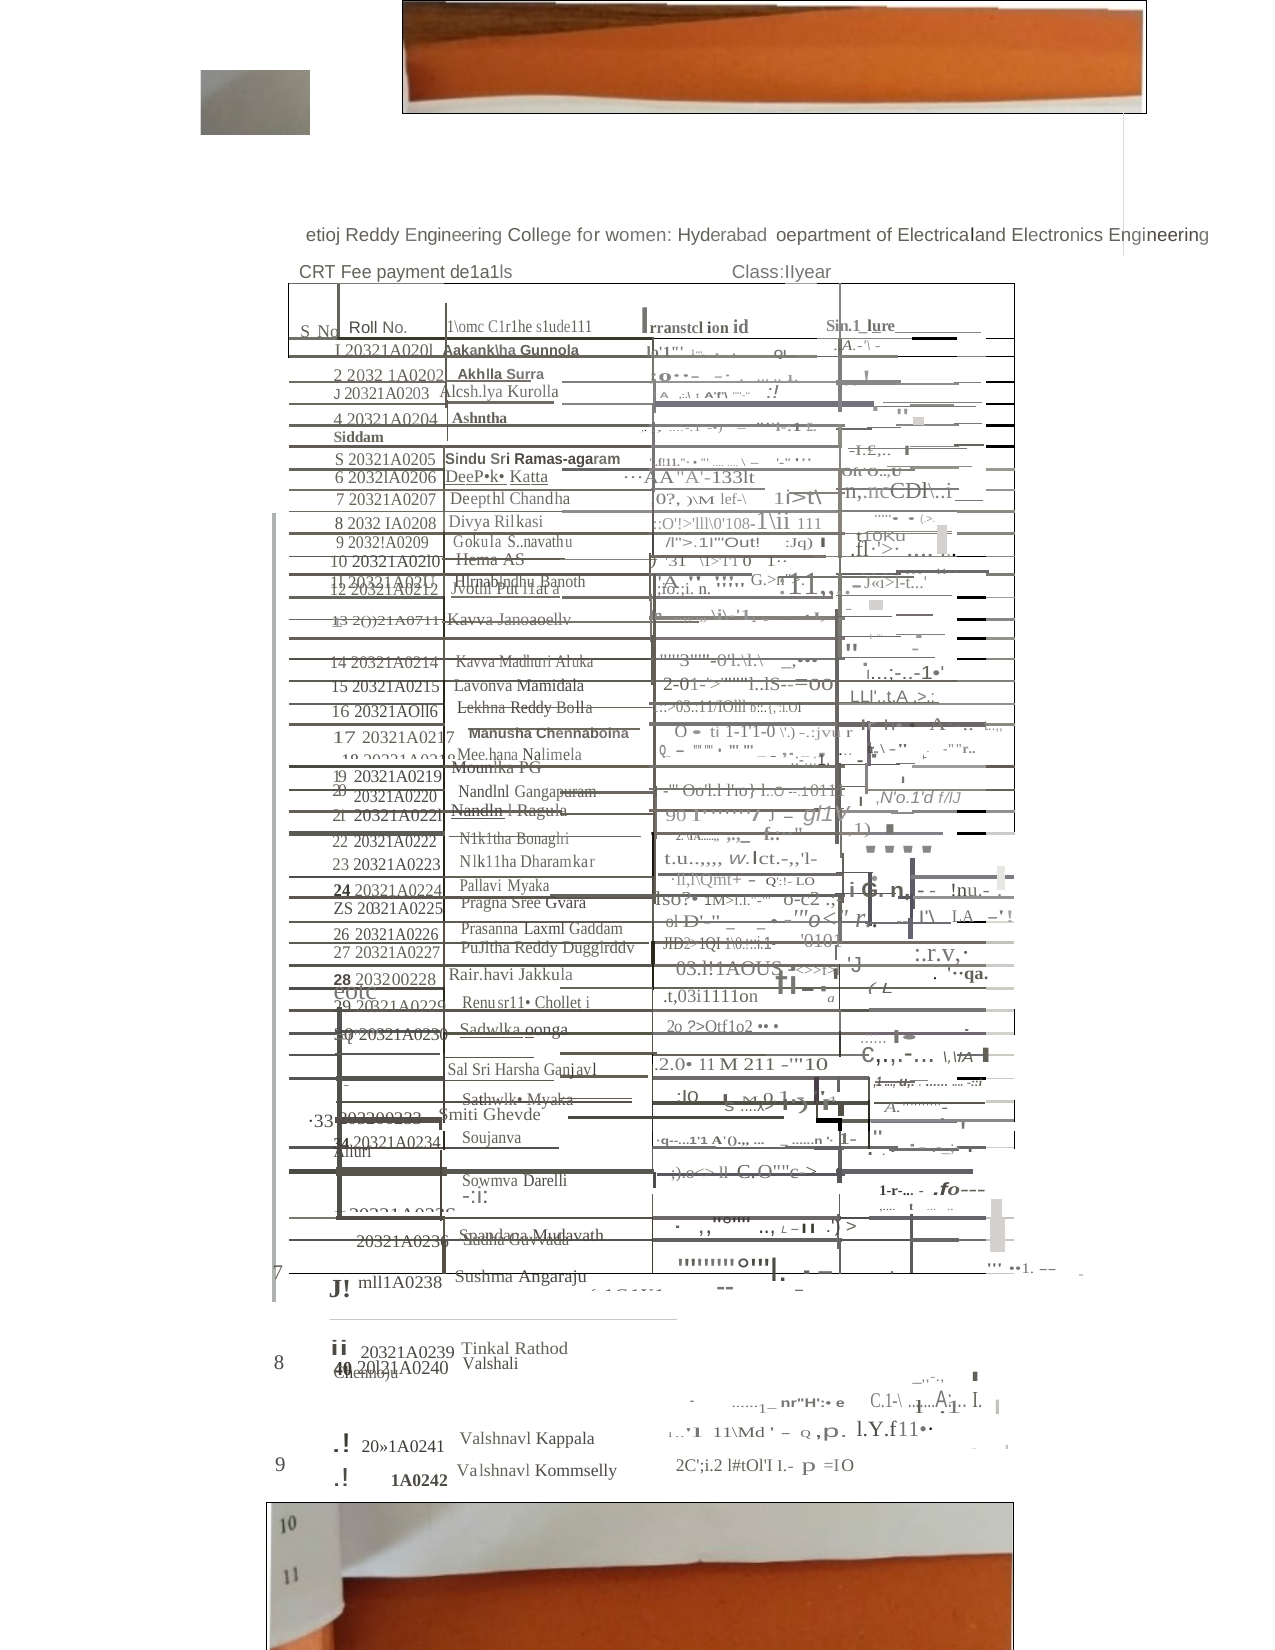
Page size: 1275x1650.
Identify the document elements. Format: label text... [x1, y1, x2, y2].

text I 20321A020l Aakank\ha Gunnola lo'1"' 1""- • • QL.. ..A.-'\ - [334, 345, 1096, 361]
text 24 20321A0224 Pallavi Myaka ·ll,l\Qmt+ - Q':!- LO • [333, 870, 1096, 889]
text 1l 20321A02U Hlrnablndhu Banoth 'A '' '" G.>n">. ... ... 11• • [329, 572, 1096, 591]
text S No Roll No. 1\omc C1r1he s1ude111 lrranstcl ion id Sin.1_lure [300, 300, 1096, 341]
text :.r.v,· [913, 938, 1096, 968]
text .! 20»1A0241 Valshnavl Kappala 1 ..'l 11\Md ' - Q ,p. l.Y.f11•· [331, 1415, 1096, 1443]
text 1-r-... - .fo--- [879, 1178, 1096, 1199]
text 6 2032lA0206 DeeP•k• Katta ···AA"A'-133lt Oft'O..,U [334, 471, 1096, 487]
text 30 20321A0230 Sadwlka oonga 2o ?>Otf1o2 •• • =t""" [333, 1023, 824, 1047]
text 27 20321A0227 PuJltha Reddy Dugglrddv JID2>1QI 1\0:!::i.1- '0101 [333, 932, 907, 953]
list 40 20l21A0240 Valshali Chenno)u [273, 1362, 586, 1380]
text Sathwlk• Myaka :l0 I M 0,1.- "4 . [462, 1088, 1096, 1106]
text Mee.hana Nalimela Q_ - "" '"' • "' "' _ _ ,. _ , ... tr.. \ -" . -""r.. [457, 742, 1096, 759]
text 23 20321A0223 Nlk11ha Dharamkar t.u..,,,, w.Ict.-,,'l- "" [332, 844, 1096, 870]
text 7 20321A0207 Deepthl Chandha ,0?, )\M lef-\ 1i>t\ n,.ncCDl\..i [336, 487, 1096, 510]
subtitle CRT Fee payment de1a1ls Class:IIyear [299, 261, 1096, 282]
text 10 20321A02l0 Hema AS ) '31 \1>'1'1 0 1·· .fl·'>· .... ... [329, 551, 1096, 572]
text Sal Sri Harsha Ganjavl .2.0• 11 M 211 -'"10 c,.,.-... \,\IA l [179, 1049, 992, 1083]
text Sowmva Darelli ;).o<> ll C.O""c-> -:i: [462, 1160, 857, 1208]
text 34 20321A0234 Soujanva Alluri [333, 1133, 563, 1160]
list 20321A0219 Mounlka PG I [332, 767, 1096, 786]
text S 20321A0205 Sindu Sri Ramas-agaram '..f!11."· • "' .... .... \ - '-" '" -I.£,.. I [334, 448, 1096, 471]
list 20321A022l Nandln l Ragula 90 l'"'"'l J - gl1V I ,N'o.1'd f/lJ [332, 799, 1096, 827]
picture [267, 1503, 1013, 1650]
text ii 20321A0239 Tinkal Rathod [329, 1335, 1096, 1362]
list 20321A0220 Nandlnl Gangapuram -"' Oo'l.l l'ro} l..O --:10111 [332, 786, 1096, 799]
text _,,-., I [912, 1362, 1096, 1384]
text 26 20321A0226 Prasanna Laxml Gaddam ol D'-" _ _ • -'"o<" r.. -- I'\ LA -'! [333, 909, 1096, 932]
text 9 2032!A0209 Gokula S..navathu /l">.1I"'Out! :Jq) I t10Ku [336, 534, 866, 551]
text ·q--...1'1 A'().,, ... _ ......n '· 1- " [567, 1133, 882, 1148]
text . '··qa. [933, 968, 1096, 982]
text I "' . [869, 613, 1096, 646]
text . ......1_ nr"H':• e C.1-\ .......A:... I. [687, 1385, 1096, 1414]
text ,.... t ... .. [879, 1200, 1096, 1213]
text 8 2032 IA0208 Divya Rilkasi ::O'!>'lll\0'108-1\ii 111 ""'• • (.>. [334, 510, 1096, 534]
picture [197, 70, 310, 135]
text 15 20321A0215 Lavonva Mamidala 2-01-'>'"""l..lS--=oo I...;-..-1•' [331, 673, 1096, 696]
text 7 J! mll1A0238 Sushma Angaraju '"'"'"°'"l. ·- - "' ••1. -- [272, 1246, 1096, 1335]
text 28 203200228 Rair.havi Jakkula 03.l!1AOUS -<>>f>l 'J eotc [333, 953, 907, 1007]
text J 20321A0203 Alcsh.lya Kurolla ' A ,:.\ t A'f'\ ""-" :! . [333, 387, 1096, 402]
picture [403, 1, 1146, 113]
text 9 2032!A0209 Gokula S..navathu /l">.1I"'Out! :Jq) I t10Ku [866, 534, 1096, 551]
text 4 20321A0204 Ashntha Siddam [333, 410, 559, 448]
text . ·- .-_;-'. [888, 1133, 1096, 1157]
text 22 20321A0222 N1k1tha Bonaglri 2.'\IA.....,, ,.,_ f.:··" ,1) l [332, 827, 1096, 844]
text 17 20321A0217 Manusha Chennaboina O • ti 1-1'1-0 \'.) -.:jvu r lr h• • A·-.. t..,, [332, 718, 1096, 742]
text ZS 20321A0225 Pragna Sree Gvara lso?• 1M>l.l."-"' o-c2 .;- i G. n, - - !nu.- . [333, 889, 1096, 909]
list .! 1A0242 Valshnavl Kommselly 2C';i.2 l#tOl'I l.- p =IO [275, 1443, 1096, 1478]
text ,. ,, ....-.1"-•)"' - "''i-:1 £. " . [641, 410, 1096, 436]
text 13 2())21A0711 Kavva Janoaoellv ln.....,, .,, \i\-'11 , ... :J, -1 [331, 613, 862, 643]
text 14 20321A0214 Kavva Madhuri Aluka ""'3"'"-0'l.\l.\ _,••• ". - [329, 646, 1096, 673]
text 16 20321AOll6 Lekhna Reddy Bolla 1::>03.:11/IOlll b::.{,':l.OI LLl'..t.A ,>.: [331, 696, 1096, 718]
text .:::.. l• . [860, 1023, 1096, 1049]
text 20321A0236 Spandana Mudavath · ,,"°"" .., L -II .') > [356, 1208, 857, 1240]
text 2 2032 1A0202 Akhlla Surra ;o··- -· . ... .. 1. ... [333, 361, 1096, 387]
